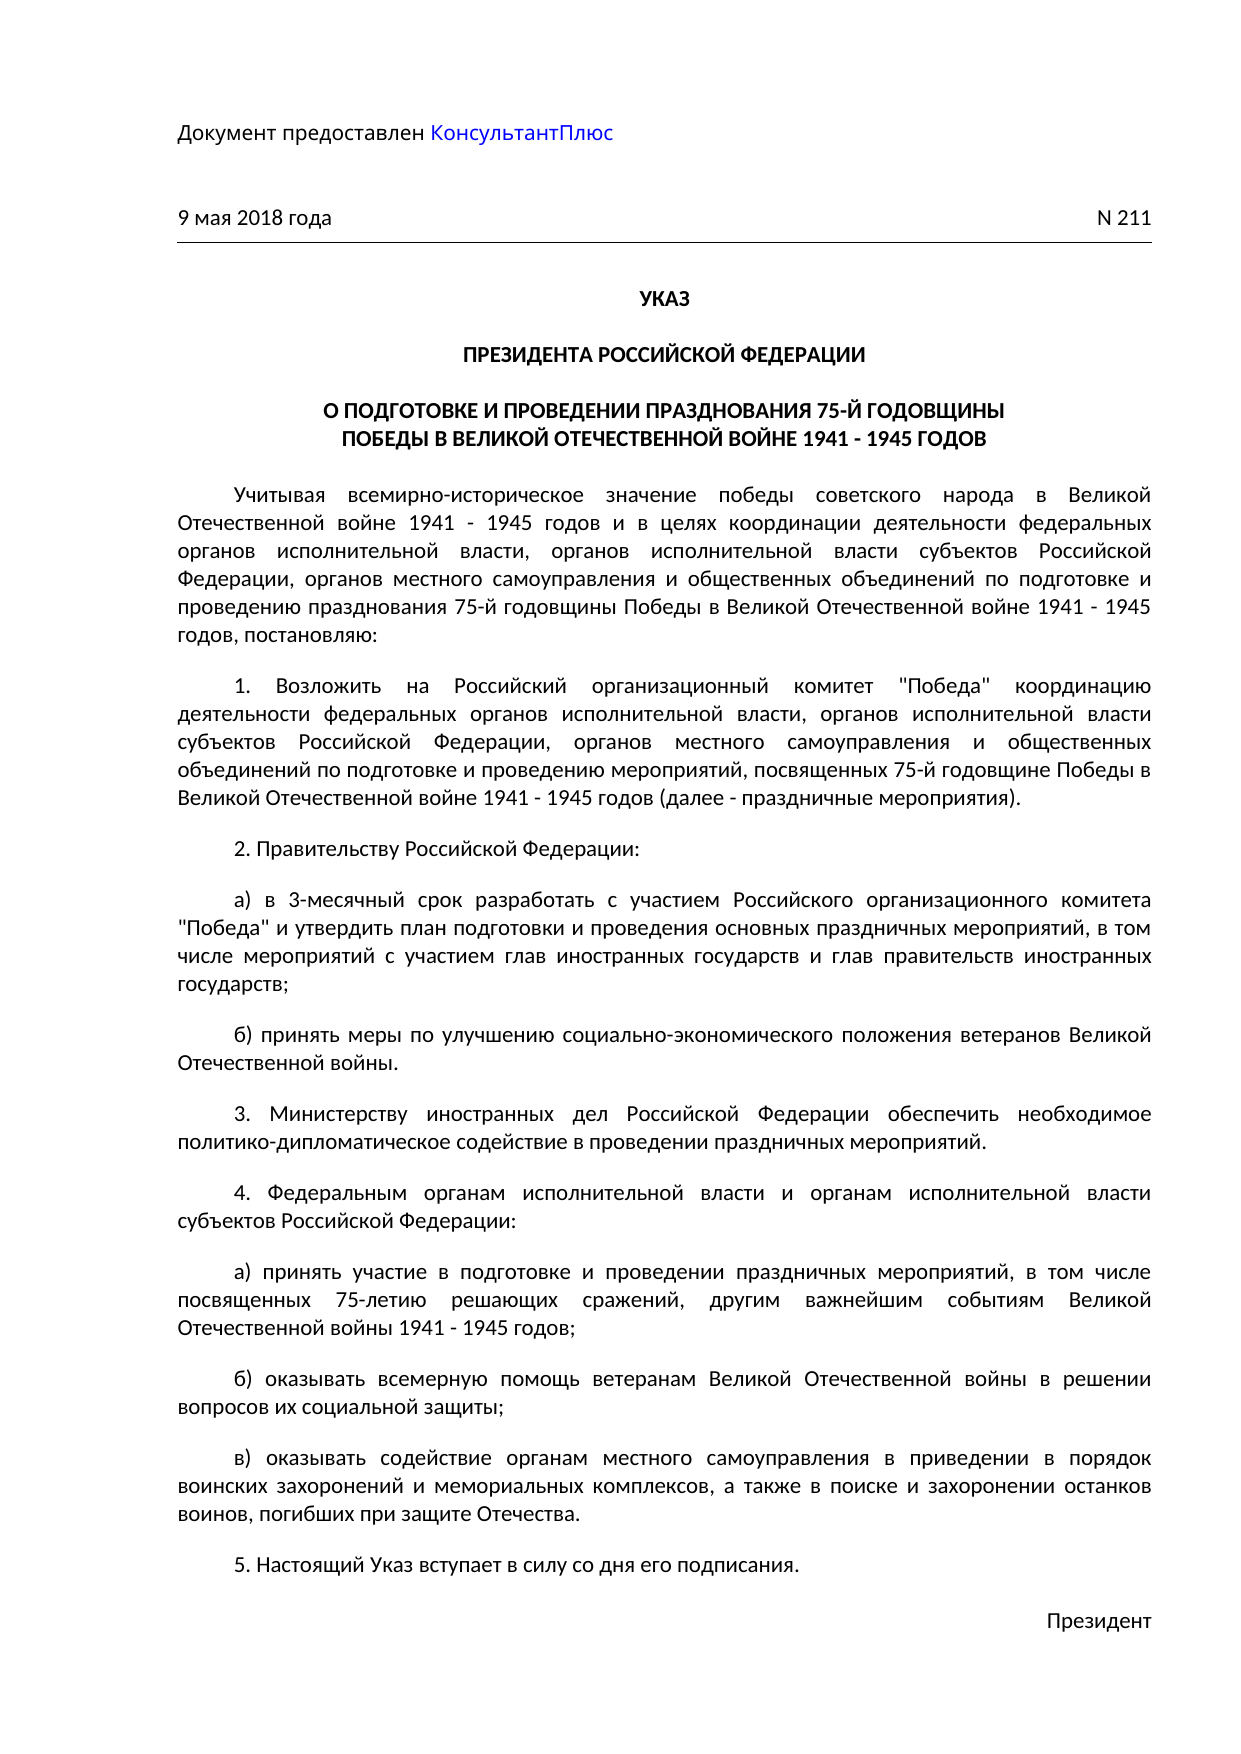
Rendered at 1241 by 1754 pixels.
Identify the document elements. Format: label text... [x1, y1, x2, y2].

text б) принять меры по улучшению социально-экономического положения ветеранов Великой Отечественной войны. [177, 1020, 1152, 1076]
text 4. Федеральным органам исполнительной власти и органам исполнительной власти субъектов Российской Федерации: [177, 1178, 1152, 1234]
title ПРЕЗИДЕНТА РОССИЙСКОЙ ФЕДЕРАЦИИ [177, 340, 1152, 368]
table_header 9 мая 2018 года [177, 203, 664, 231]
text а) в 3-месячный срок разработать с участием Российского организационного комитета "Победа" и утвердить план подготовки и проведения основных праздничных мероприятий, в том числе мероприятий с участием глав иностранных государств и глав правительств иностранных государств; [177, 885, 1152, 997]
text 5. Настоящий Указ вступает в силу со дня его подписания. [177, 1550, 1152, 1578]
text б) оказывать всемерную помощь ветеранам Великой Отечественной войны в решении вопросов их социальной защиты; [177, 1364, 1152, 1420]
title Документ предоставлен КонсультантПлюс [177, 118, 1152, 175]
text в) оказывать содействие органам местного самоуправления в приведении в порядок воинских захоронений и мемориальных комплексов, а также в поиске и захоронении останков воинов, погибших при защите Отечества. [177, 1443, 1152, 1527]
table_header N 211 [664, 203, 1152, 231]
title ПОБЕДЫ В ВЕЛИКОЙ ОТЕЧЕСТВЕННОЙ ВОЙНЕ 1941 - 1945 ГОДОВ [177, 424, 1152, 452]
title УКАЗ [177, 284, 1152, 312]
text Учитывая всемирно-историческое значение победы советского народа в Великой Отечественной войне 1941 - 1945 годов и в целях координации деятельности федеральных органов исполнительной власти, органов исполнительной власти субъектов Российской Федерации, органов местного самоуправления и общественных объединений по подготовке и проведению празднования 75-й годовщины Победы в Великой Отечественной войне 1941 - 1945 годов, постановляю: [177, 480, 1152, 648]
text 3. Министерству иностранных дел Российской Федерации обеспечить необходимое политико-дипломатическое содействие в проведении праздничных мероприятий. [177, 1099, 1152, 1155]
text 2. Правительству Российской Федерации: [177, 834, 1152, 862]
text а) принять участие в подготовке и проведении праздничных мероприятий, в том числе посвященных 75-летию решающих сражений, другим важнейшим событиям Великой Отечественной войны 1941 - 1945 годов; [177, 1257, 1152, 1341]
title О ПОДГОТОВКЕ И ПРОВЕДЕНИИ ПРАЗДНОВАНИЯ 75-Й ГОДОВЩИНЫ [177, 396, 1152, 424]
text Президент [177, 1606, 1152, 1634]
text 1. Возложить на Российский организационный комитет "Победа" координацию деятельности федеральных органов исполнительной власти, органов исполнительной власти субъектов Российской Федерации, органов местного самоуправления и общественных объединений по подготовке и проведению мероприятий, посвященных 75-й годовщине Победы в Великой Отечественной войне 1941 - 1945 годов (далее - праздничные мероприятия). [177, 671, 1152, 811]
